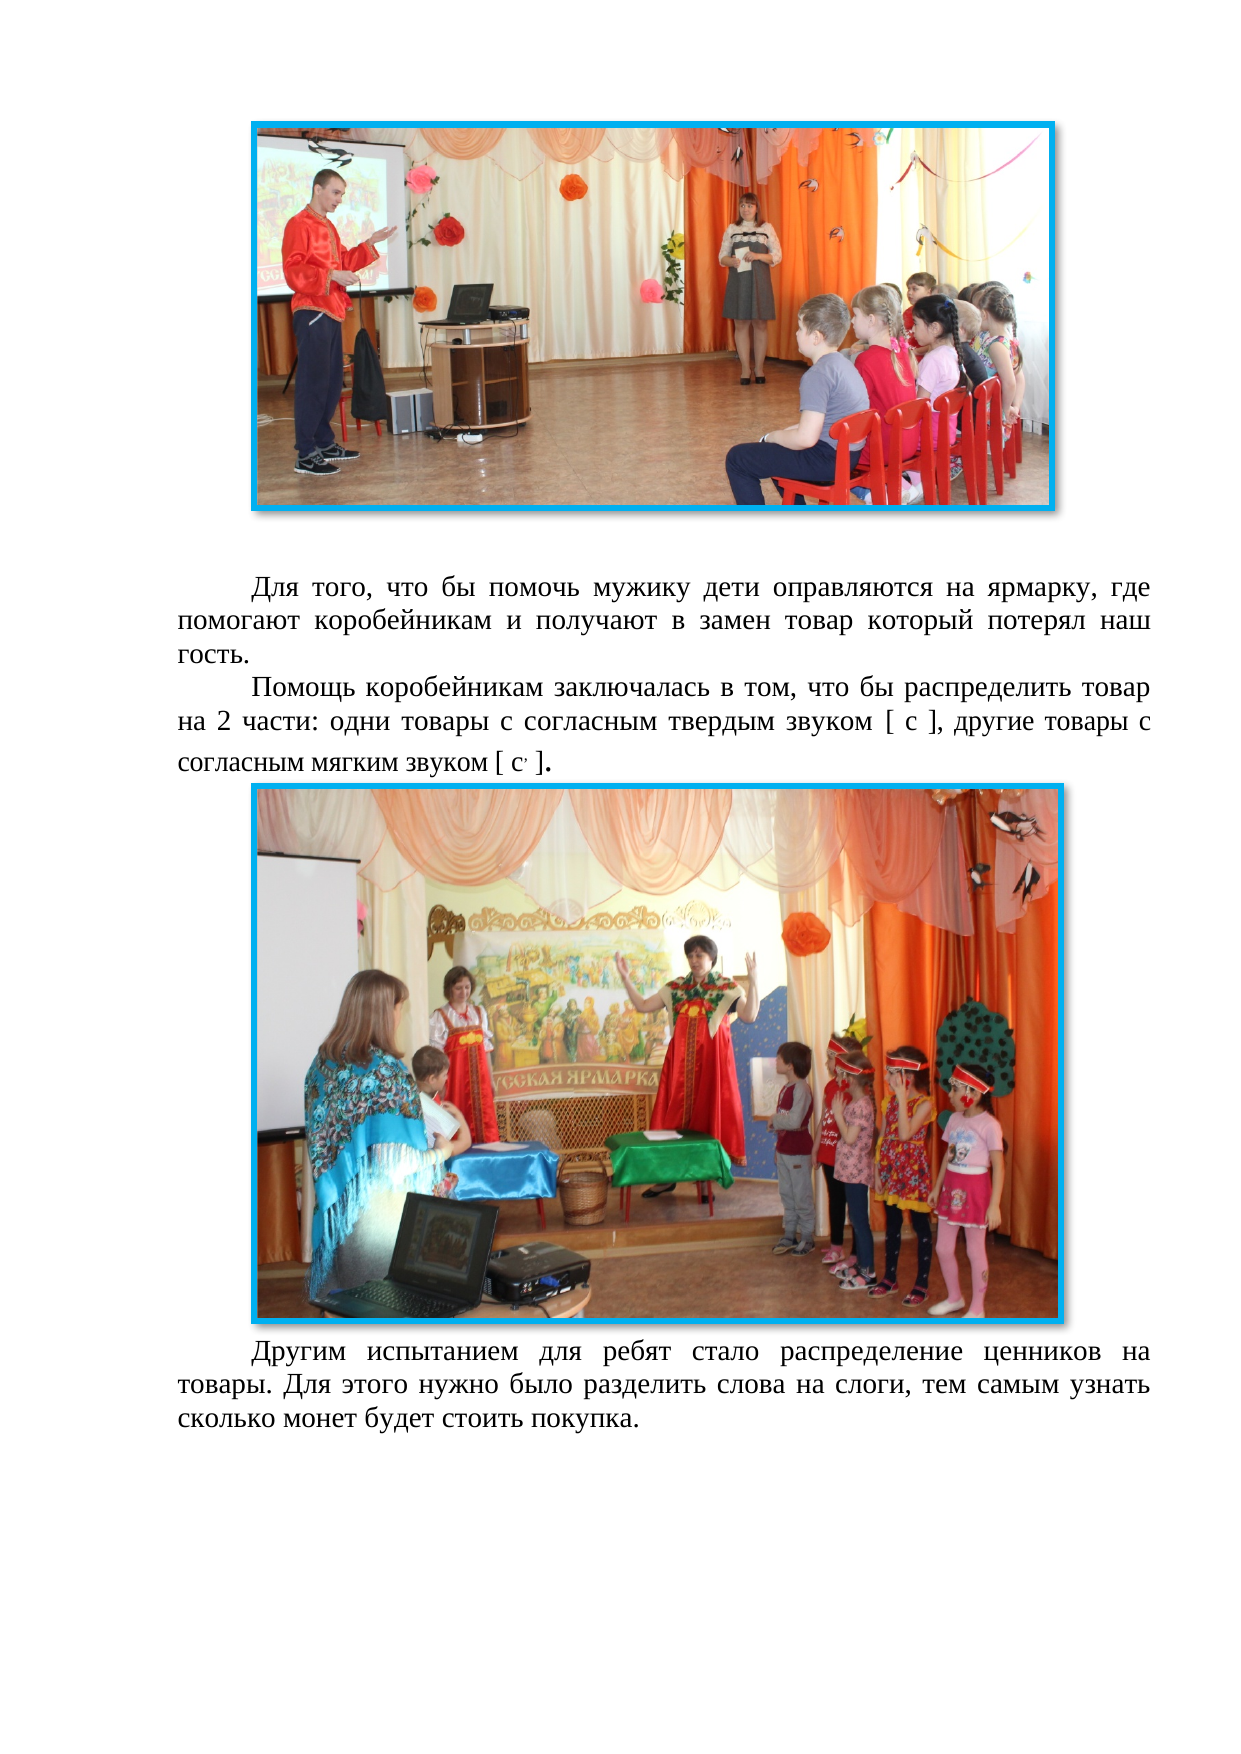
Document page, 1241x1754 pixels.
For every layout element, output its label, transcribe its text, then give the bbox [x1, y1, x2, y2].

picture [258, 129, 1048, 504]
text Помощь коробейникам заключалась в том, что бы распределить товар на 2 части: одни товары с согласным твердым звуком [ с ], другие товары с согласным мягким звуком [ с, ]. [177, 669, 1152, 779]
picture [258, 790, 1057, 1317]
text Для того, что бы помочь мужику дети оправляются на ярмарку, где помогают коробейникам и получают в замен товар который потерял наш гость. [177, 569, 1152, 669]
text Другим испытанием для ребят стало распределение ценников на товары. Для этого нужно было разделить слова на слоги, тем самым узнать сколько монет будет стоить покупка. [177, 1333, 1152, 1433]
